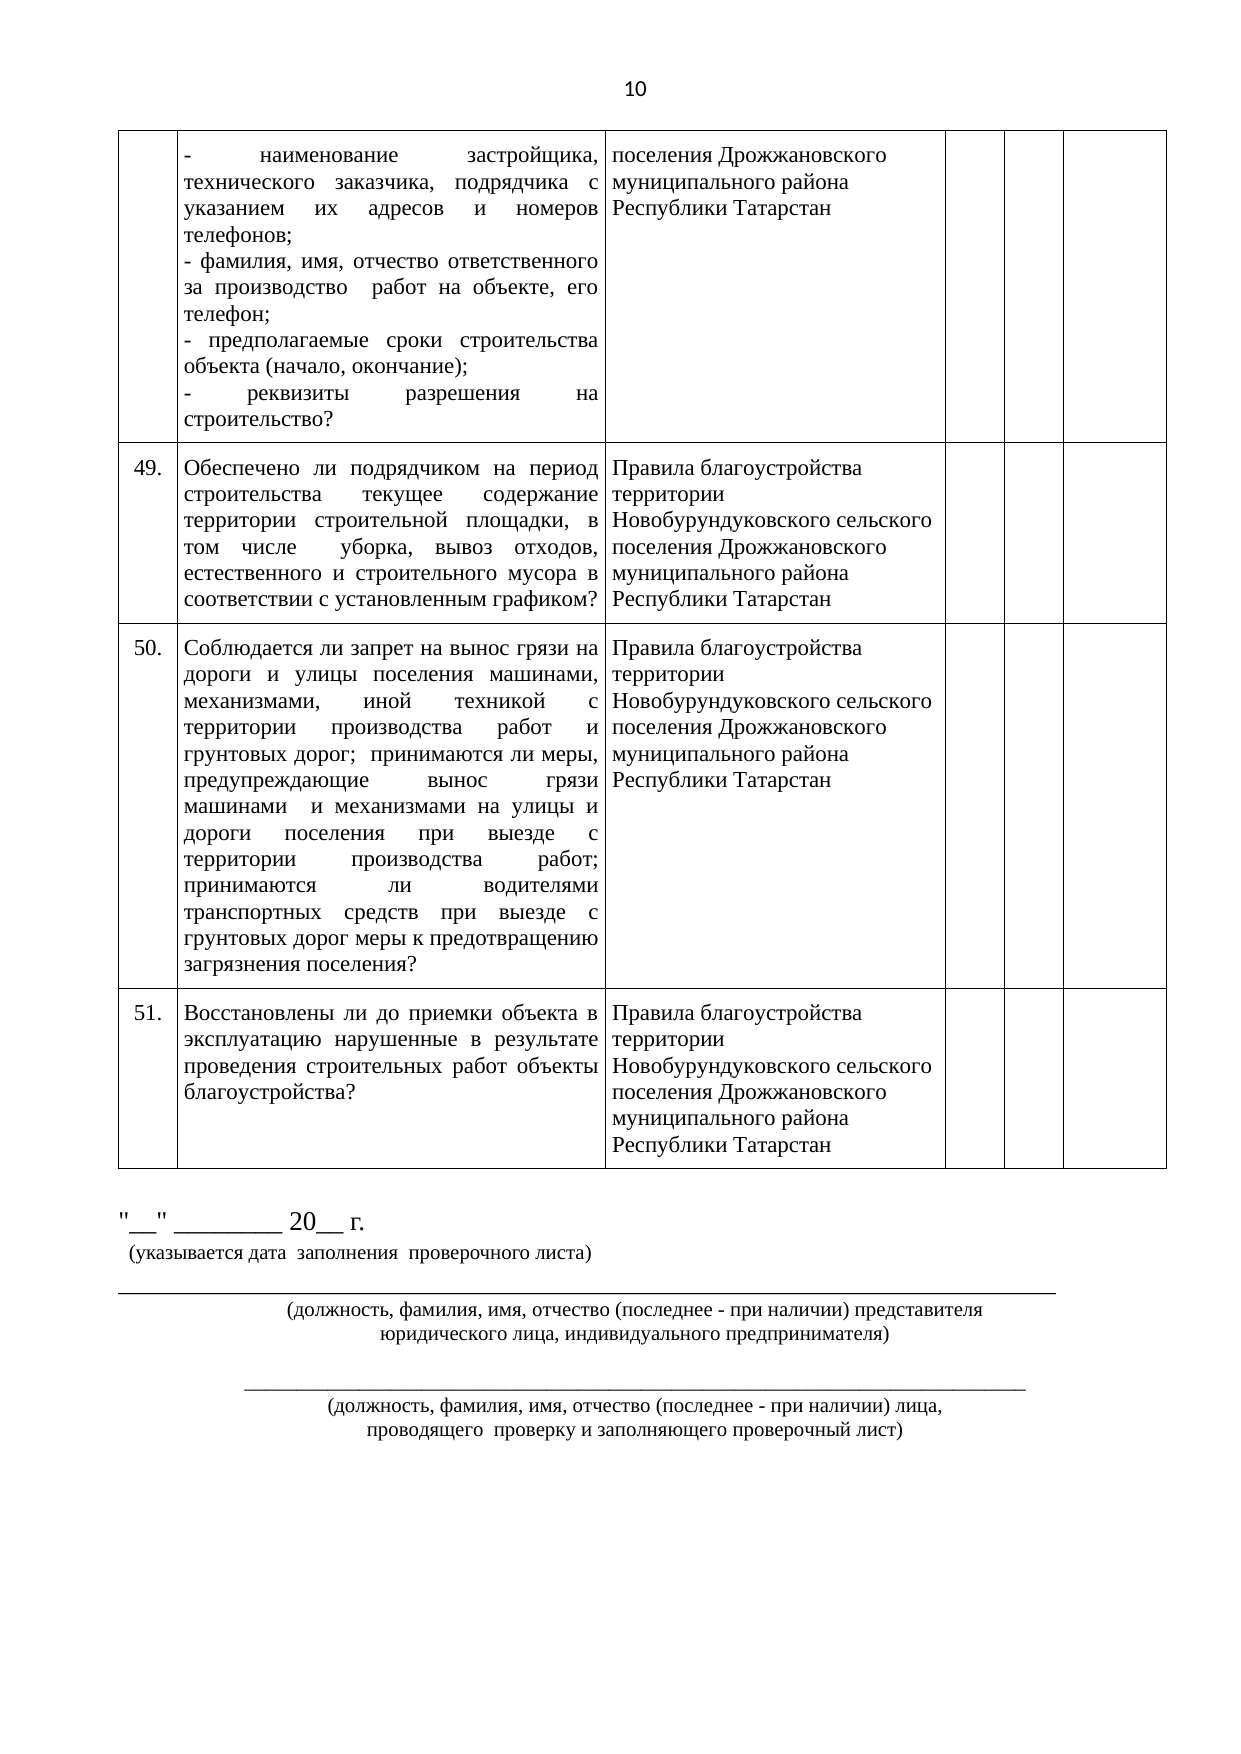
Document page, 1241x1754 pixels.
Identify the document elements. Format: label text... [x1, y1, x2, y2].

table_cell [1005, 624, 1063, 987]
table_cell [946, 131, 1004, 442]
table_cell [119, 131, 177, 442]
text юридического лица, индивидуального предпринимателя) [118, 1321, 1152, 1345]
table_cell [1064, 443, 1166, 622]
text ___________________________________________________________________________ [118, 1369, 1152, 1393]
table_cell [946, 989, 1004, 1168]
subtitle "__" ________ 20__ г. [118, 1204, 1152, 1236]
table_cell Восстановлены ли до приемки объекта в эксплуатацию нарушенные в результате проведения строительных работ объекты благоустройства? [178, 989, 605, 1168]
table_cell Правила благоустройства территории Новобурундуковского сельского поселения Дрожжановского муниципального района Республики Татарстан [606, 989, 945, 1168]
text ___________________________________________________________________________ [118, 1268, 1152, 1297]
table_cell [1064, 989, 1166, 1168]
table_cell [1005, 443, 1063, 622]
table_cell [1064, 624, 1166, 987]
table_cell Правила благоустройства территории Новобурундуковского сельского поселения Дрожжановского муниципального района Республики Татарстан [606, 624, 945, 987]
table_cell [119, 443, 177, 622]
table_cell Соблюдается ли запрет на вынос грязи на дороги и улицы поселения машинами, механизмами, иной техникой с территории производства работ и грунтовых дорог; принимаются ли меры, предупреждающие вынос грязи машинами и механизмами на улицы и дороги поселения при выезде с территории производства работ; принимаются ли водителями транспортных средств при выезде с грунтовых дорог меры к предотвращению загрязнения поселения? [178, 624, 605, 987]
table_cell [1005, 131, 1063, 442]
table_cell Правила благоустройства территории Новобурундуковского сельского поселения Дрожжановского муниципального района Республики Татарстан [606, 443, 945, 622]
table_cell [606, 131, 945, 442]
text (должность, фамилия, имя, отчество (последнее - при наличии) представителя [118, 1297, 1152, 1321]
table_cell [119, 624, 177, 987]
table_cell [1005, 989, 1063, 1168]
text (должность, фамилия, имя, отчество (последнее - при наличии) лица, [118, 1393, 1152, 1417]
table_cell [1064, 131, 1166, 442]
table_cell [178, 131, 605, 442]
table_cell 60 [119, 989, 177, 1168]
table_cell [946, 443, 1004, 622]
text проводящего проверку и заполняющего проверочный лист) [118, 1417, 1152, 1441]
subtitle (указывается дата заполнения проверочного листа) [118, 1240, 1152, 1264]
table_cell [946, 624, 1004, 987]
table_cell Обеспечено ли подрядчиком на период строительства текущее содержание территории строительной площадки, в том числе уборка, вывоз отходов, естественного и строительного мусора в соответствии с установленным графиком? [178, 443, 605, 622]
